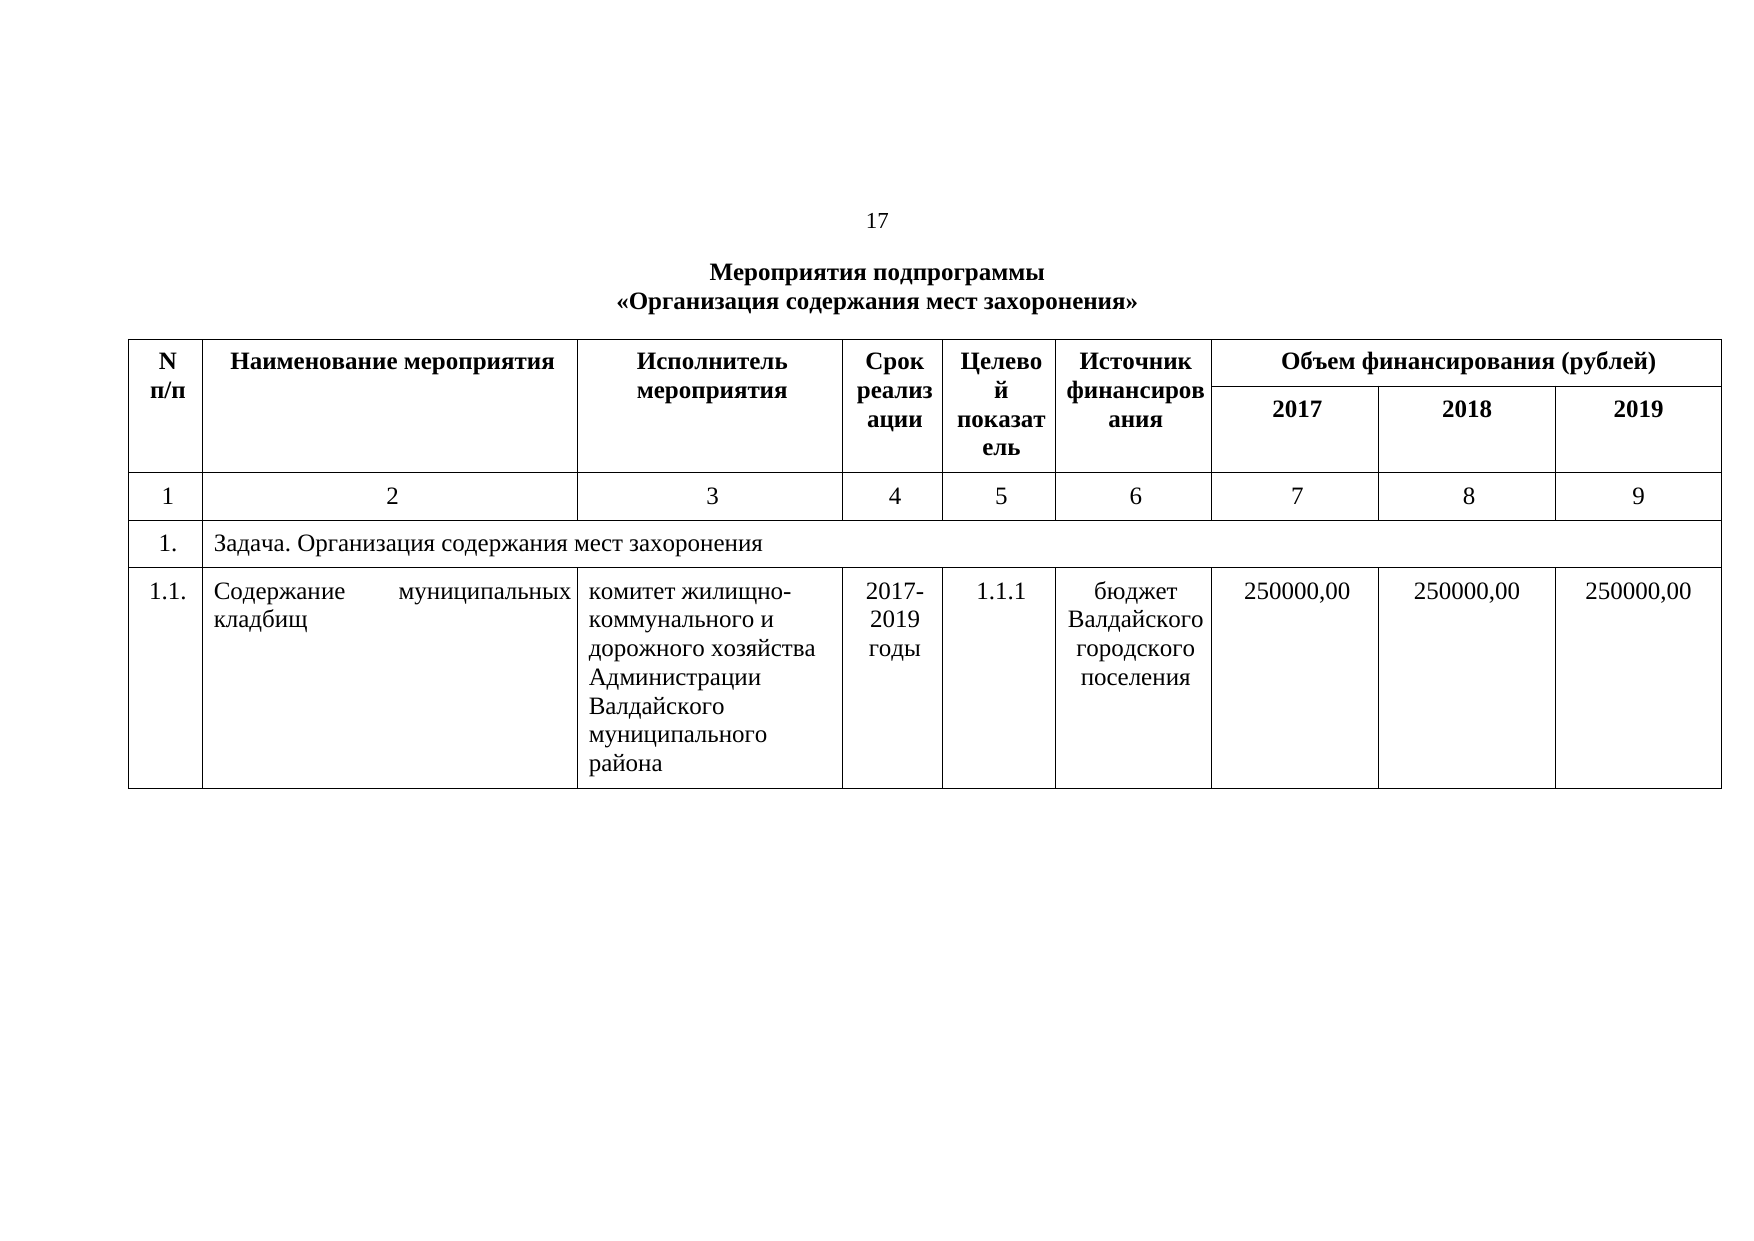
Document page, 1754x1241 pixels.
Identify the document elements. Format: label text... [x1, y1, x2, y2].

table_cell 5 [943, 473, 1055, 520]
table_cell 1 [129, 473, 202, 520]
table_cell 7 [1212, 473, 1378, 520]
table_header Объем финансирования (рублей) [1212, 340, 1721, 386]
table_cell 9 [1556, 473, 1721, 520]
table_cell 250000,00 [1212, 568, 1378, 788]
table_header Исполнитель мероприятия [578, 340, 842, 472]
table_cell 250000,00 [1379, 568, 1555, 788]
table_cell 1.1.1 [943, 568, 1055, 788]
table_cell 2017-2019 годы [843, 568, 942, 788]
text «Организация содержания мест захоронения» [118, 286, 1636, 315]
table_header N п/п [129, 340, 202, 472]
table_cell 2019 [1556, 387, 1721, 472]
table_cell Задача. Организация содержания мест захоронения [203, 521, 1721, 567]
table_cell комитет жилищно-коммунального и дорожного хозяйства Администрации Валдайского муниципального района [578, 568, 842, 788]
table_header Целевой показатель [943, 340, 1055, 472]
text 17 [118, 207, 1636, 233]
table_cell 8 [1379, 473, 1555, 520]
table_cell 2017 [1212, 387, 1378, 472]
table_cell 1. [129, 521, 202, 567]
table_cell бюджет Валдайского городского поселения [1056, 568, 1211, 788]
table_header Наименование мероприятия [203, 340, 577, 472]
table_cell 3 [578, 473, 842, 520]
table_cell Содержание муниципальных кладбищ [203, 568, 577, 788]
table_cell 6 [1056, 473, 1211, 520]
table_cell 250000,00 [1556, 568, 1721, 788]
text Мероприятия подпрограммы [118, 257, 1636, 286]
table_cell 1.1. [129, 568, 202, 788]
table_header Срок реализации [843, 340, 942, 472]
table_cell 4 [843, 473, 942, 520]
table_cell 2018 [1379, 387, 1555, 472]
table_cell 2 [203, 473, 577, 520]
table_header Источник финансирования [1056, 340, 1211, 472]
